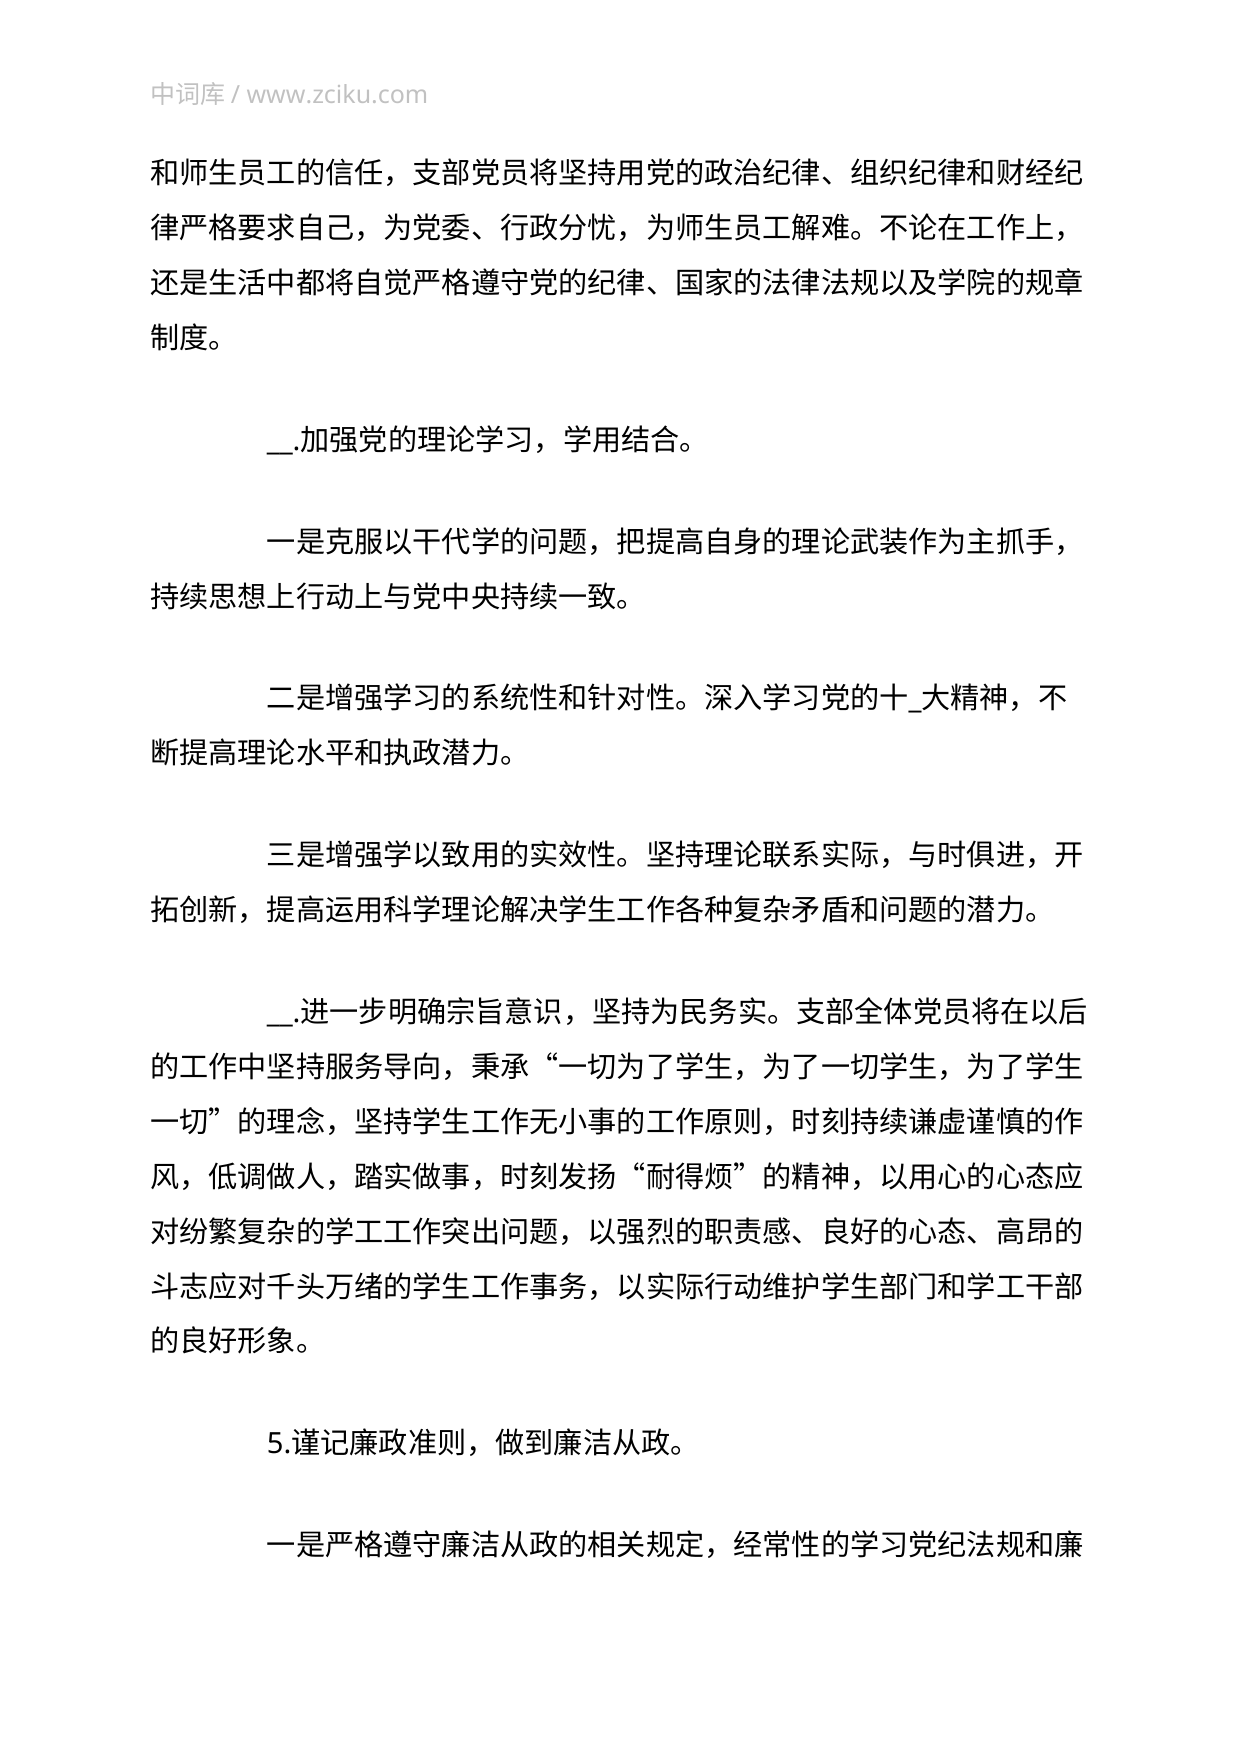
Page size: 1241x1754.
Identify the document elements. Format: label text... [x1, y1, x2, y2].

text 5.谨记廉政准则，做到廉洁从政。 [150, 1420, 1090, 1462]
text __.加强党的理论学习，学用结合。 [150, 416, 1090, 459]
text 三是增强学以致用的实效性。坚持理论联系实际，与时俱进，开拓创新，提高运用科学理论解决学生工作各种复杂矛盾和问题的潜力。 [150, 832, 1090, 929]
text 二是增强学习的系统性和针对性。深入学习党的十_大精神，不断提高理论水平和执政潜力。 [150, 675, 1090, 772]
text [150, 1522, 1090, 1564]
text 一是克服以干代学的问题，把提高自身的理论武装作为主抓手，持续思想上行动上与党中央持续一致。 [150, 518, 1090, 616]
text __.进一步明确宗旨意识，坚持为民务实。支部全体党员将在以后的工作中坚持服务导向，秉承“一切为了学生，为了一切学生，为了学生一切”的理念，坚持学生工作无小事的工作原则，时刻持续谦虚谨慎的作风，低调做人，踏实做事，时刻发扬“耐得烦”的精神，以用心的心态应对纷繁复杂的学工工作突出问题，以强烈的职责感、良好的心态、高昂的斗志应对千头万绪的学生工作事务，以实际行动维护学生部门和学工干部的良好形象。 [150, 988, 1090, 1360]
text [150, 150, 1090, 357]
